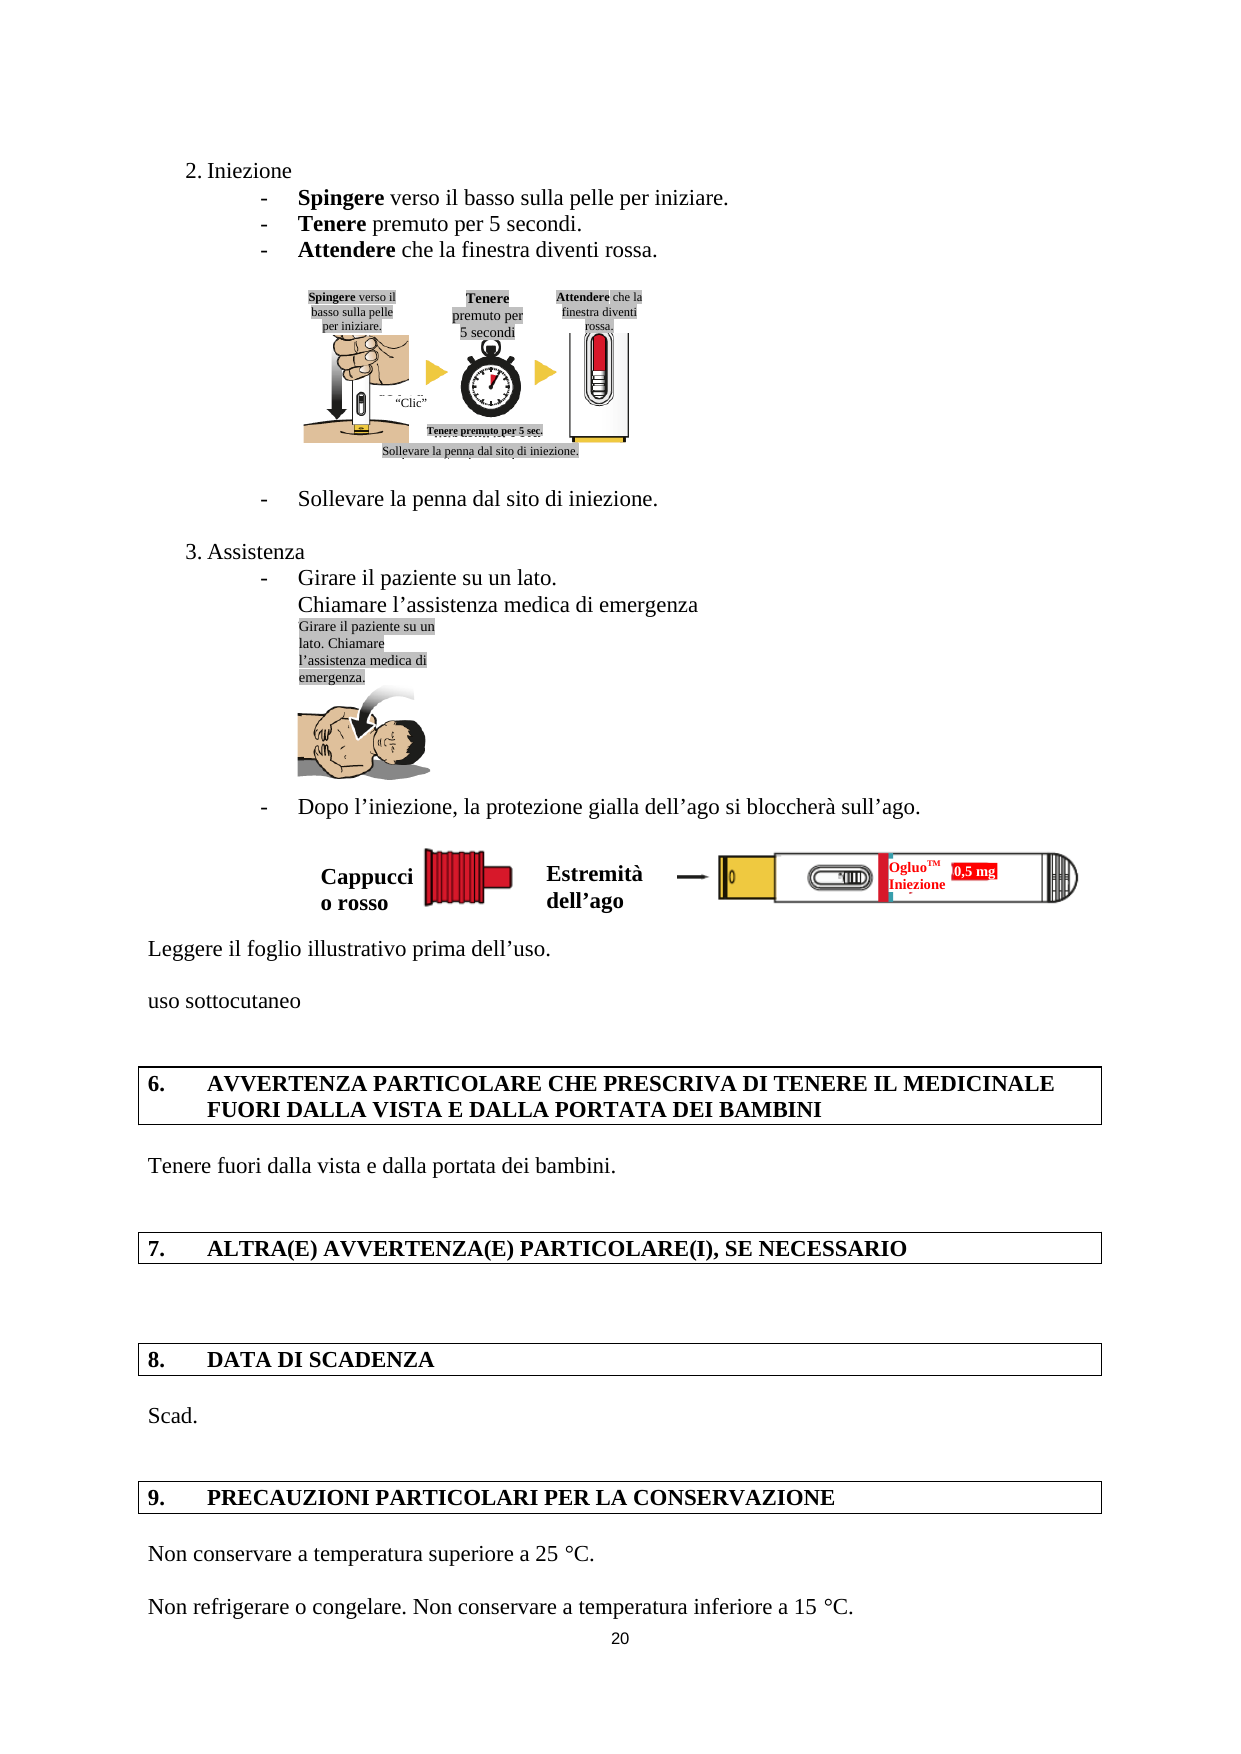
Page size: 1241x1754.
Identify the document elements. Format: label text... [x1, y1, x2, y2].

list Dopo l’iniezione, la protezione gialla dell’ago si bloccherà sull’ago. [260, 793, 1092, 819]
list Attendere che la finestra diventi rossa. [260, 236, 1092, 263]
text Leggere il foglio illustrativo prima dell’uso. [148, 935, 1092, 961]
text Non refrigerare o congelare. Non conservare a temperatura inferiore a 15 °C. [148, 1593, 1092, 1619]
text DATA DI SCADENZA [139, 1344, 1101, 1375]
text ALTRA(E) AVVERTENZA(E) PARTICOLARE(I), SE NECESSARIO [139, 1233, 1101, 1263]
picture [303, 289, 646, 459]
picture [297, 617, 431, 793]
text uso sottocutaneo [148, 987, 1092, 1014]
list Tenere premuto per 5 secondi. [260, 210, 1092, 236]
text PRECAUZIONI PARTICOLARI PER LA CONSERVAZIONE [139, 1482, 1101, 1513]
text Scad. [148, 1402, 1092, 1428]
list Chiamare l’assistenza medica di emergenza [298, 591, 1092, 617]
text Tenere fuori dalla vista e dalla portata dei bambini. [148, 1152, 1092, 1179]
list Spingere verso il basso sulla pelle per iniziare. [260, 184, 1092, 210]
picture [297, 845, 1093, 909]
text Non conservare a temperatura superiore a 25 °C. [148, 1540, 1092, 1567]
list Assistenza [185, 538, 1092, 564]
text AVVERTENZA PARTICOLARE CHE PRESCRIVA DI TENERE IL MEDICINALE FUORI DALLA VISTA E DALLA PORTATA DEI BAMBINI [139, 1068, 1101, 1124]
list Iniezione [185, 157, 1092, 184]
list Girare il paziente su un lato. [260, 564, 1092, 591]
list Sollevare la penna dal sito di iniezione. [260, 485, 1092, 512]
